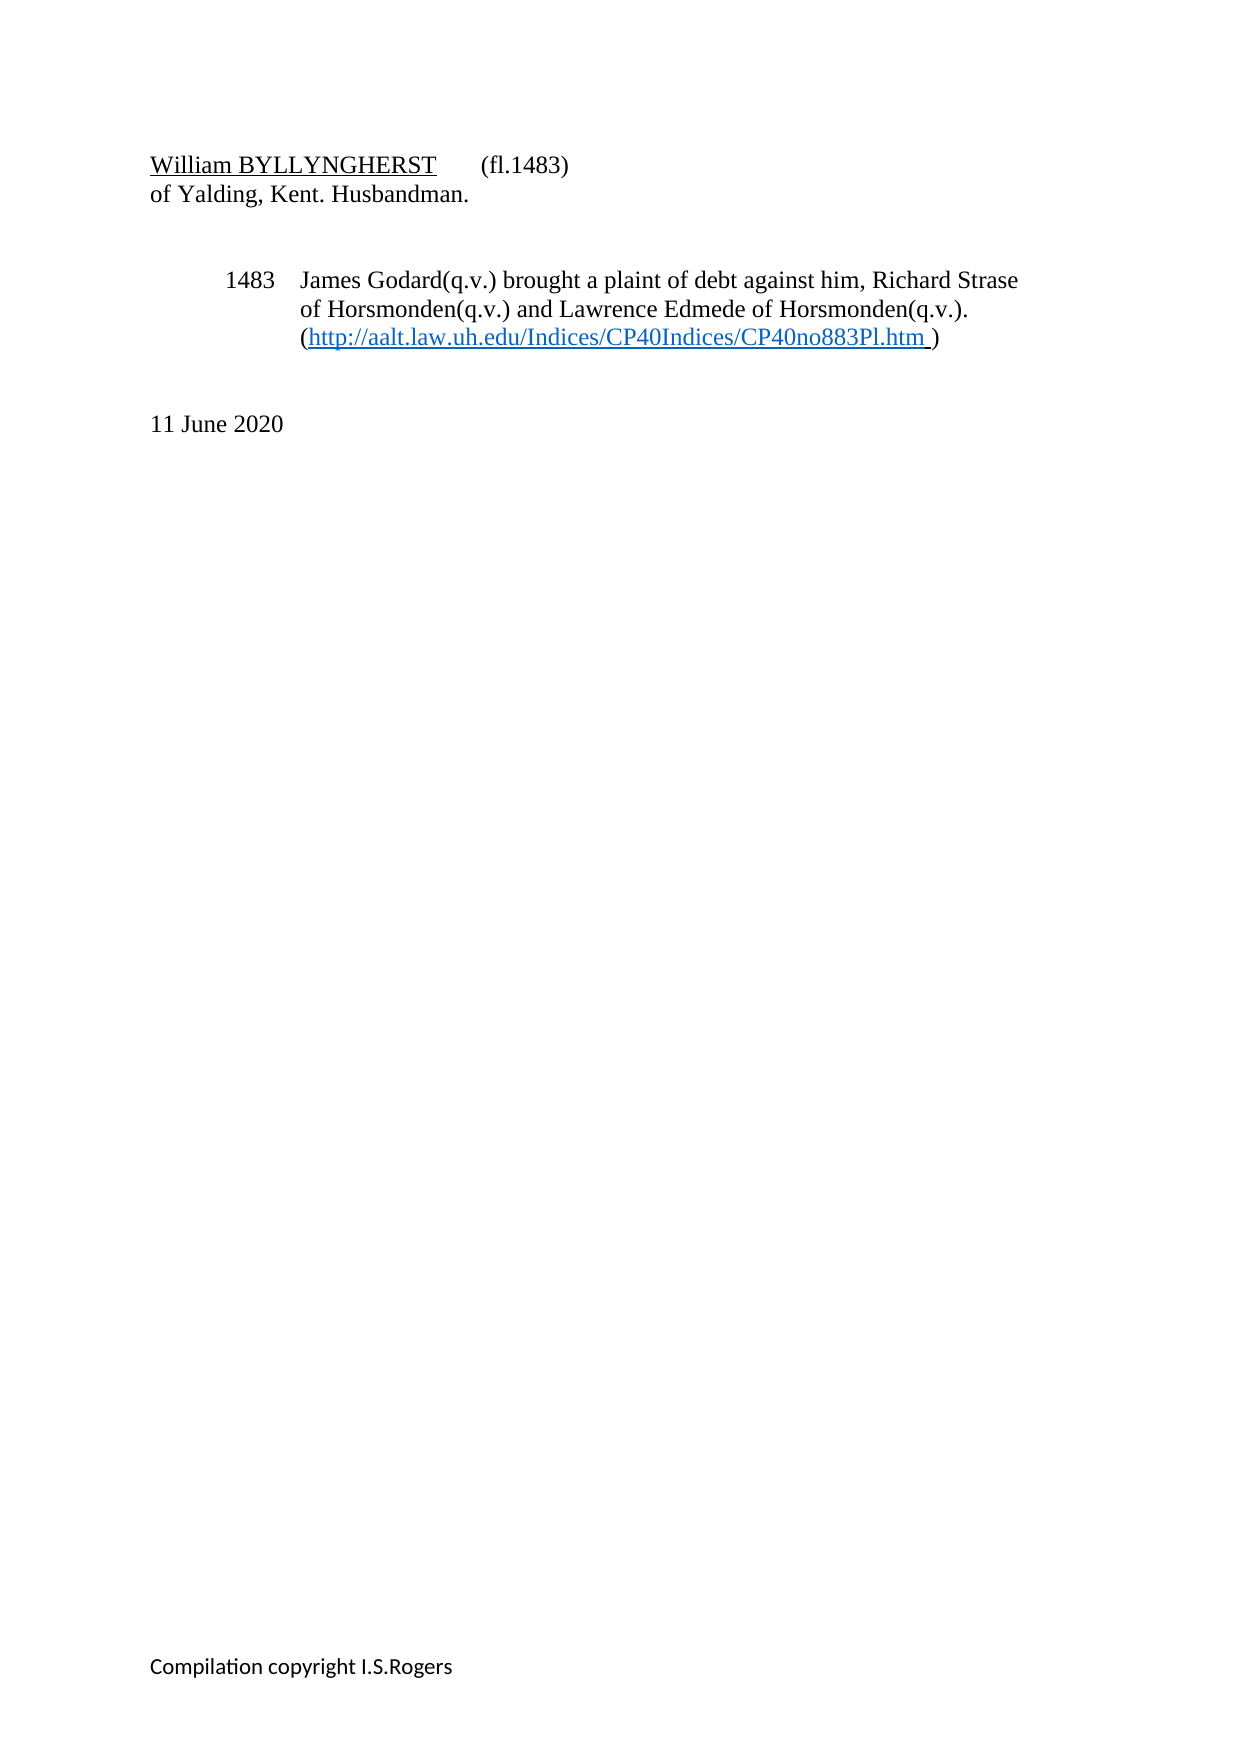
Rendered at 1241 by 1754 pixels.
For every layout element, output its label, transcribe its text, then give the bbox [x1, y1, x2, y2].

text of Yalding, Kent. Husbandman. [150, 179, 1090, 207]
text of Horsmonden(q.v.) and Lawrence Edmede of Horsmonden(q.v.). [150, 294, 1090, 322]
text William BYLLYNGHERST (fl.1483) [150, 150, 1090, 179]
text 11 June 2020 [150, 409, 1090, 437]
text (http://aalt.law.uh.edu/Indices/CP40Indices/CP40no883Pl.htm ) [150, 322, 1090, 351]
text 1483 James Godard(q.v.) brought a plaint of debt against him, Richard Strase [150, 265, 1090, 294]
